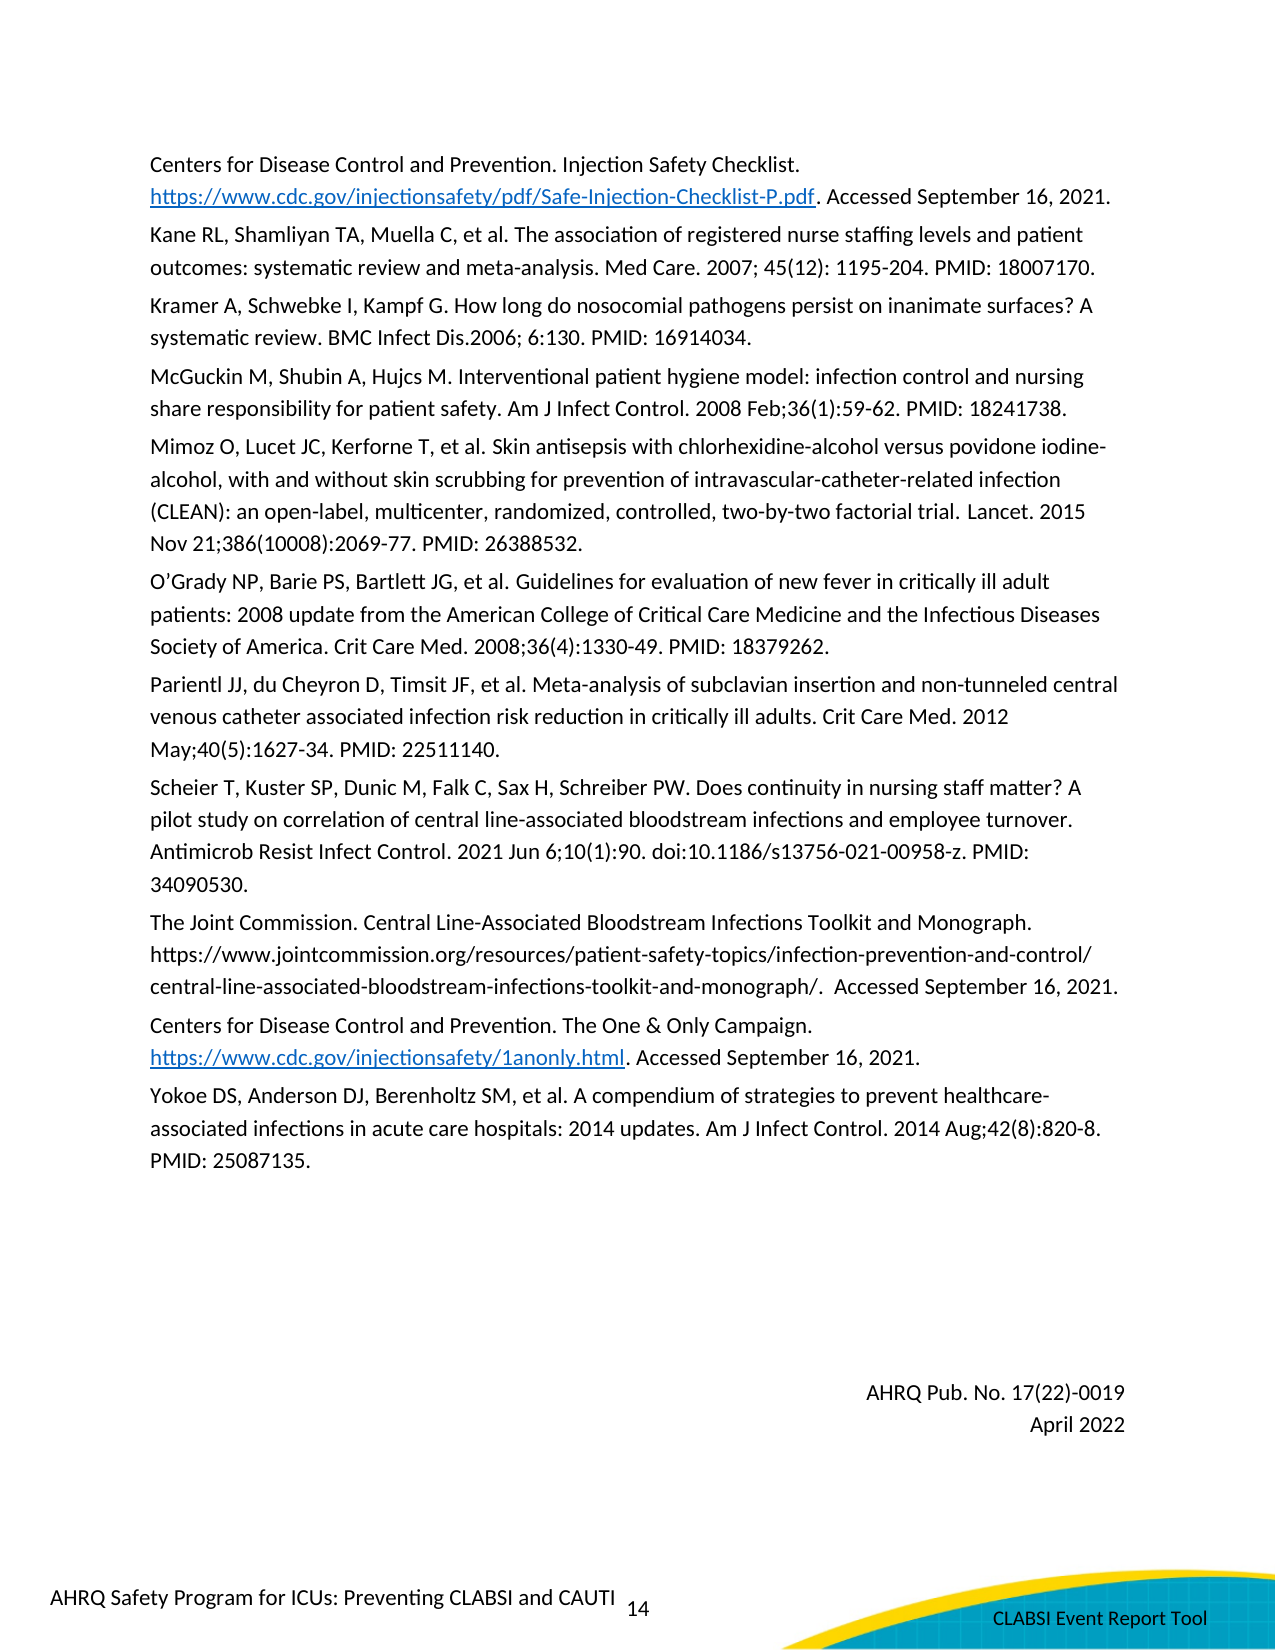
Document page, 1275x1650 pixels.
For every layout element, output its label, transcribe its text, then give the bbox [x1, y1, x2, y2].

picture [771, 1556, 1275, 1650]
text Scheier T, Kuster SP, Dunic M, Falk C, Sax H, Schreiber PW. Does continuity in nursing staff matter? A pilot study on correlation of central line-associated bloodstream infections and employee turnover. Antimicrob Resist Infect Control. 2021 Jun 6;10(1):90. doi:10.1186/s13756-021-00958-z. PMID: 34090530. [150, 773, 1125, 898]
text Yokoe DS, Anderson DJ, Berenholtz SM, et al. A compendium of strategies to prevent healthcare-associated infections in acute care hospitals: 2014 updates. Am J Infect Control. 2014 Aug;42(8):820-8. PMID: 25087135. [150, 1082, 1125, 1174]
text AHRQ Pub. No. 17(22)-0019 [150, 1378, 1125, 1406]
text O’Grady NP, Barie PS, Bartlett JG, et al. Guidelines for evaluation of new fever in critically ill adult patients: 2008 update from the American College of Critical Care Medicine and the Infectious Diseases Society of America. Crit Care Med. 2008;36(4):1330-49. PMID: 18379262. [150, 567, 1125, 660]
text Centers for Disease Control and Prevention. The One & Only Campaign. https://www.cdc.gov/injectionsafety/1anonly.html. Accessed September 16, 2021. [150, 1011, 1125, 1071]
text Kane RL, Shamliyan TA, Muella C, et al. The association of registered nurse staffing levels and patient outcomes: systematic review and meta-analysis. Med Care. 2007; 45(12): 1195-204. PMID: 18007170. [150, 221, 1125, 281]
text McGuckin M, Shubin A, Hujcs M. Interventional patient hygiene model: infection control and nursing share responsibility for patient safety. Am J Infect Control. 2008 Feb;36(1):59-62. PMID: 18241738. [150, 362, 1125, 422]
text April 2022 [150, 1410, 1125, 1438]
text Centers for Disease Control and Prevention. Injection Safety Checklist. https://www.cdc.gov/injectionsafety/pdf/Safe-Injection-Checklist-P.pdf. Accessed September 16, 2021. [150, 150, 1125, 210]
text Mimoz O, Lucet JC, Kerforne T, et al. Skin antisepsis with chlorhexidine-alcohol versus povidone iodine-alcohol, with and without skin scrubbing for prevention of intravascular-catheter-related infection (CLEAN): an open-label, multicenter, randomized, controlled, two-by-two factorial trial. Lancet. 2015 Nov 21;386(10008):2069-77. PMID: 26388532. [150, 432, 1125, 557]
text Kramer A, Schwebke I, Kampf G. How long do nosocomial pathogens persist on inanimate surfaces? A systematic review. BMC Infect Dis.2006; 6:130. PMID: 16914034. [150, 291, 1125, 351]
text Parientl JJ, du Cheyron D, Timsit JF, et al. Meta-analysis of subclavian insertion and non-tunneled central venous catheter associated infection risk reduction in critically ill adults. Crit Care Med. 2012 May;40(5):1627-34. PMID: 22511140. [150, 670, 1125, 763]
text The Joint Commission. Central Line-Associated Bloodstream Infections Toolkit and Monograph. https://www.jointcommission.org/resources/patient-safety-topics/infection-prevention-and-control/central-line-associated-bloodstream-infections-toolkit-and-monograph/. Accessed September 16, 2021. [150, 908, 1125, 1001]
